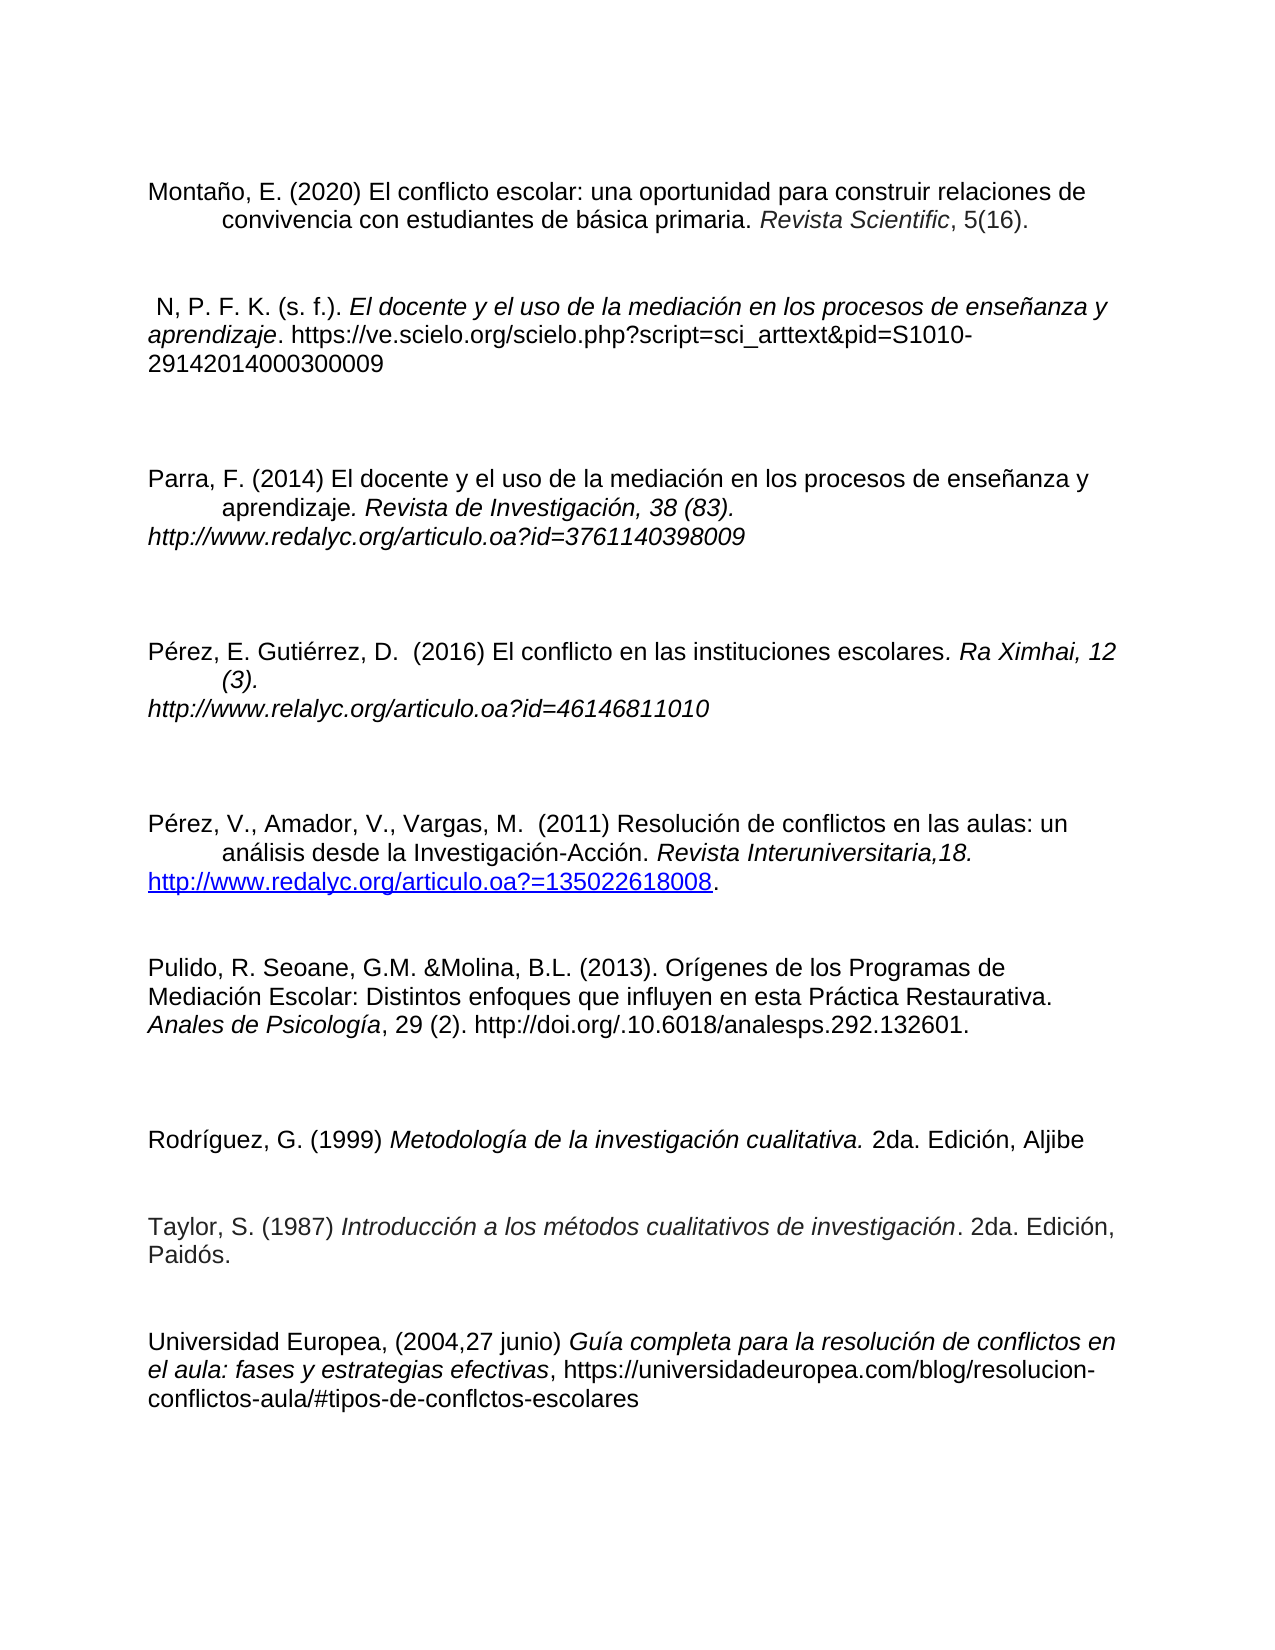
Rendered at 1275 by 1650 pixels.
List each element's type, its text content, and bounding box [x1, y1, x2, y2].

text http://www.redalyc.org/articulo.oa?id=3761140398009 [148, 521, 1127, 550]
text http://www.relalyc.org/articulo.oa?id=46146811010 [148, 694, 1127, 723]
text Taylor, S. (1987) Introducción a los métodos cualitativos de investigación. 2da. Edición, Paidós. [148, 1211, 1127, 1269]
text Parra, F. (2014) El docente y el uso de la mediación en los procesos de enseñanza y aprendizaje. Revista de Investigación, 38 (83). [148, 464, 1127, 521]
text Pérez, E. Gutiérrez, D. (2016) El conflicto en las instituciones escolares. Ra Ximhai, 12 (3). [148, 636, 1127, 694]
text Universidad Europea, (2004,27 junio) Guía completa para la resolución de conflictos en el aula: fases y estrategias efectivas, https://universidadeuropea.com/blog/resolucion-conflictos-aula/#tipos-de-conflctos-escolares [148, 1326, 1127, 1413]
text Rodríguez, G. (1999) Metodología de la investigación cualitativa. 2da. Edición, Aljibe [148, 1125, 1127, 1154]
text Pérez, V., Amador, V., Vargas, M. (2011) Resolución de conflictos en las aulas: un análisis desde la Investigación-Acción. Revista Interuniversitaria,18. [148, 809, 1127, 866]
text Pulido, R. Seoane, G.M. &Molina, B.L. (2013). Orígenes de los Programas de Mediación Escolar: Distintos enfoques que influyen en esta Práctica Restaurativa. Anales de Psicología, 29 (2). http://doi.org/.10.6018/analesps.292.132601. [148, 953, 1127, 1039]
text Montaño, E. (2020) El conﬂicto escolar: una oportunidad para construir relaciones de convivencia con estudiantes de básica primaria. Revista Scientiﬁc, 5(16). [148, 176, 1127, 234]
text http://www.redalyc.org/articulo.oa?=135022618008. [148, 866, 1127, 895]
text N, P. F. K. (s. f.). El docente y el uso de la mediación en los procesos de enseñanza y aprendizaje. https://ve.scielo.org/scielo.php?script=sci_arttext&pid=S1010-29142014000300009 [73, 291, 1127, 378]
